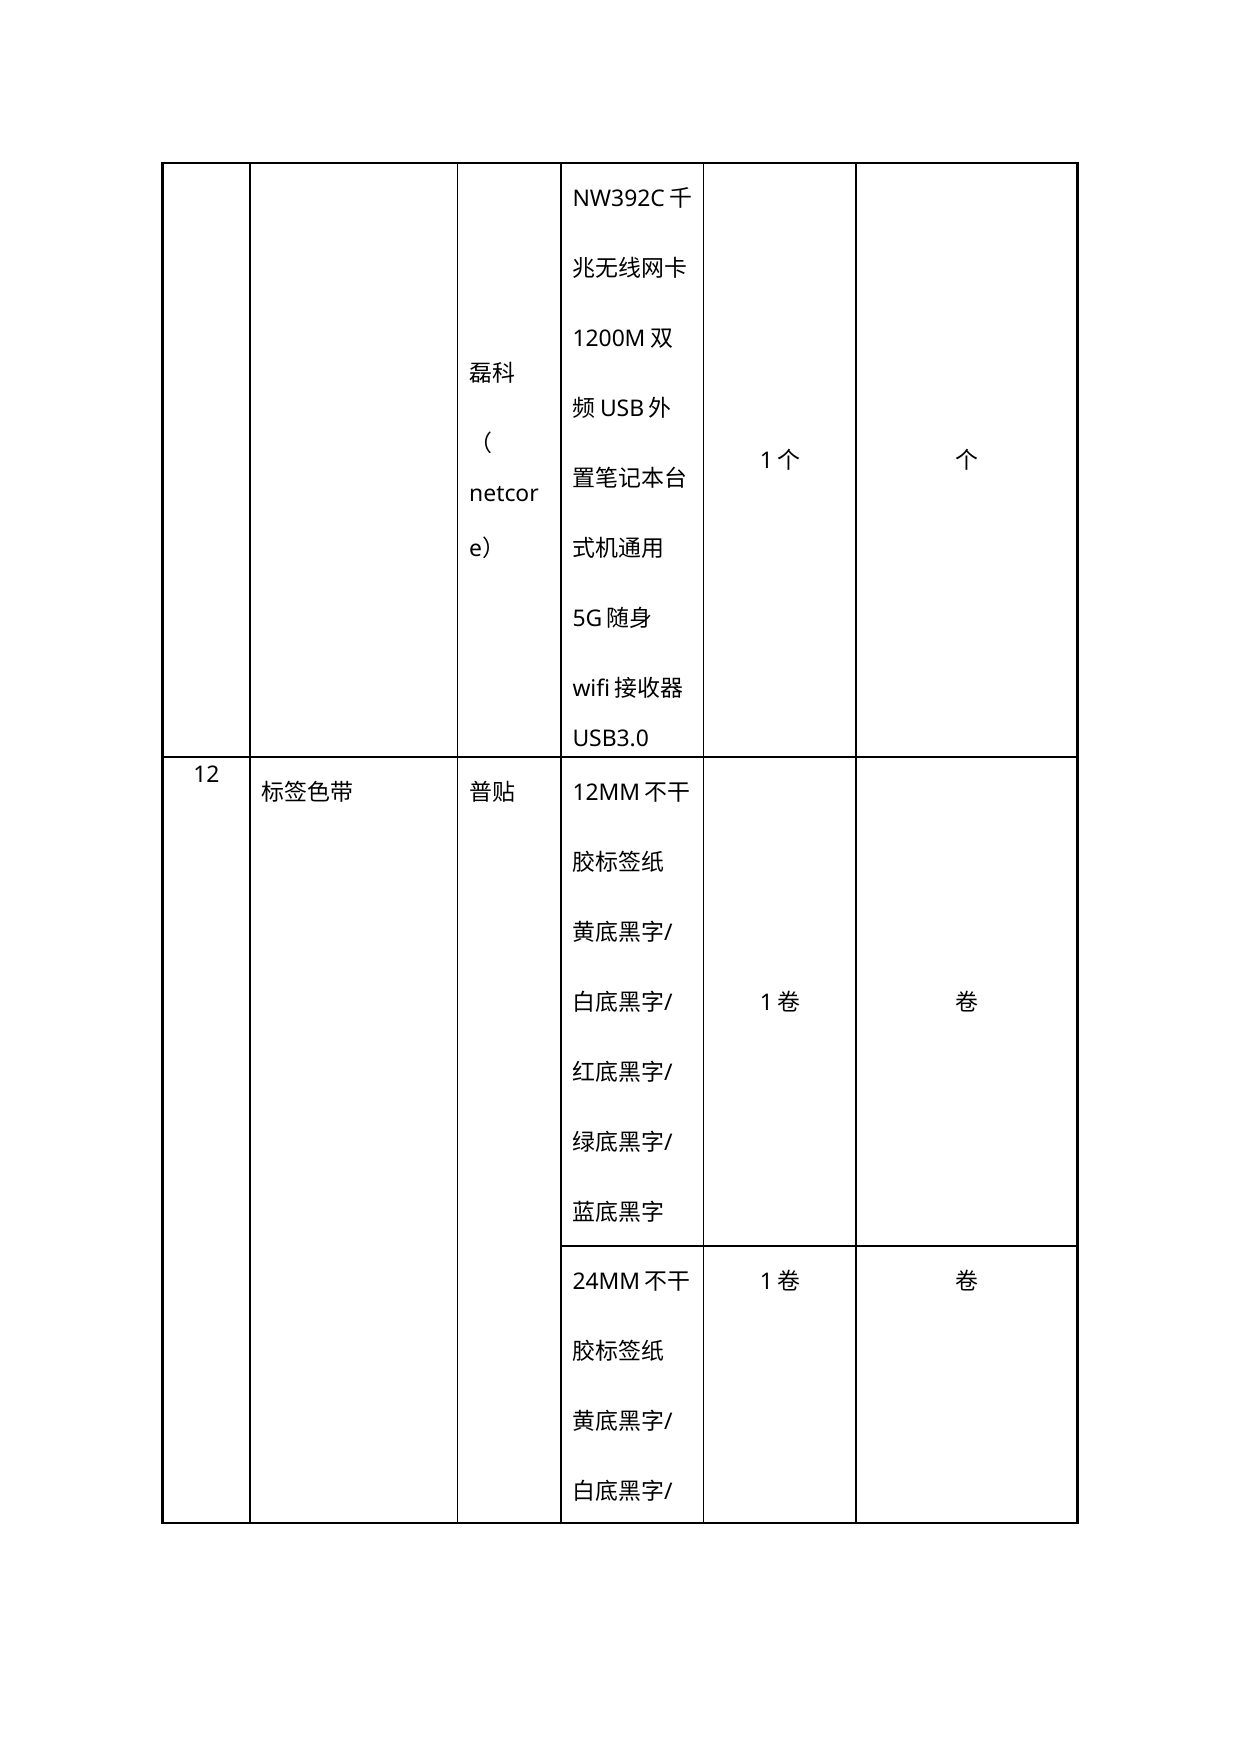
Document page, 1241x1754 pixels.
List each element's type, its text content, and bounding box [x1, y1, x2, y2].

table_cell 12MM不干胶标签纸 黄底黑字/白底黑字/红底黑字/绿底黑字/蓝底黑字 [562, 758, 703, 1245]
table_cell 1卷 [704, 1247, 855, 1522]
table_cell 12 [164, 758, 249, 1522]
table_cell 1卷 [704, 758, 855, 1245]
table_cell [562, 1247, 703, 1522]
table_cell 卷 [857, 758, 1076, 1245]
table_cell 标签色带 [251, 758, 457, 1522]
table_cell 普贴 [458, 758, 560, 1522]
table_cell 1个 [704, 164, 855, 756]
table_cell NW392C千兆无线网卡1200M双频USB外置笔记本台式机通用5G随身wifi接收器USB3.0 [562, 164, 703, 756]
table_cell 卷 [857, 1247, 1076, 1522]
table_cell 个 [857, 164, 1076, 756]
table_cell 磊科（netcore） [458, 164, 560, 756]
